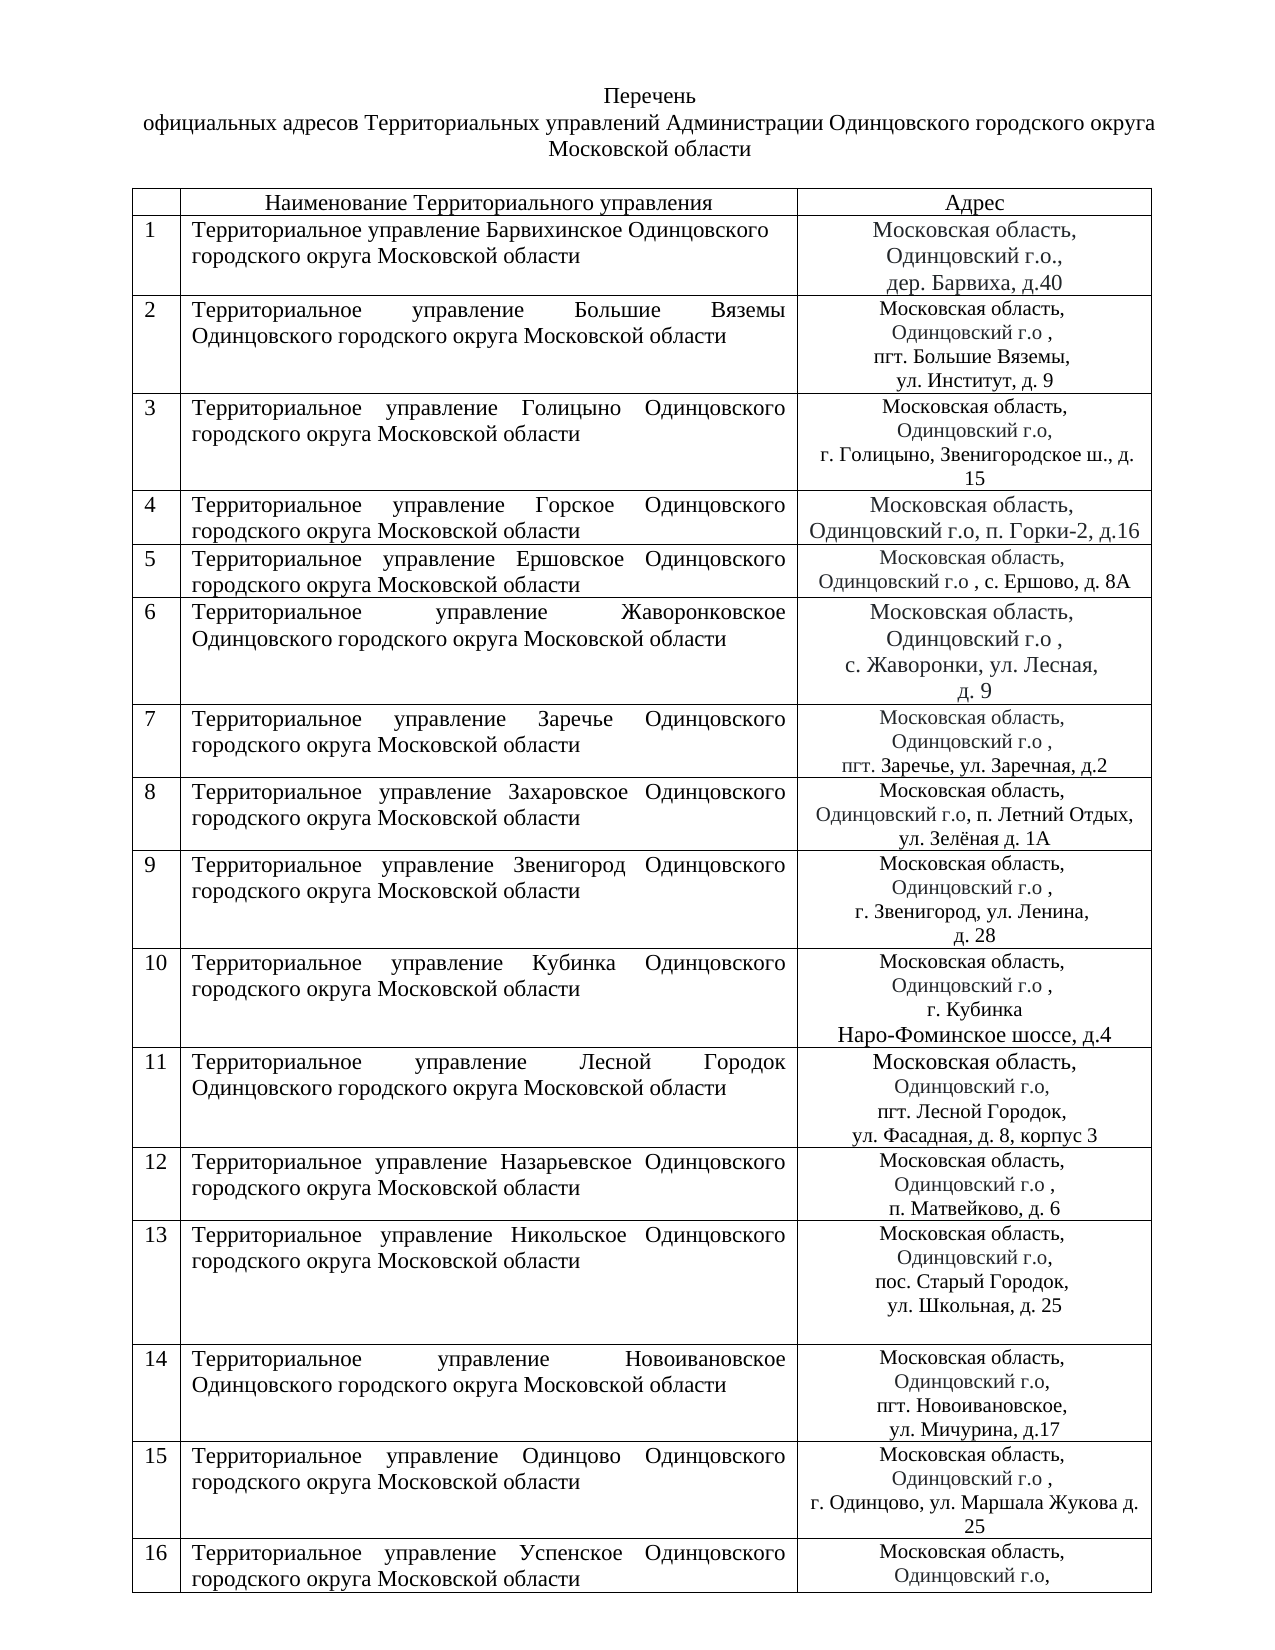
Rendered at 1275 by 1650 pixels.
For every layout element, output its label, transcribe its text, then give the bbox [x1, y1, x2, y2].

table_cell Московская область, Одинцовский г.о , пгт. Большие Вяземы, ул. Институт, д. 9 [798, 296, 1151, 392]
table_cell Территориальное управление Захаровское Одинцовского городского округа Московской области [181, 778, 797, 850]
table_cell Территориальное управление Новоивановское Одинцовского городского округа Московской области [181, 1345, 797, 1441]
table_cell Территориальное управление Горское Одинцовского городского округа Московской области [181, 491, 797, 543]
table_cell 9 [133, 851, 180, 947]
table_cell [798, 1539, 1151, 1592]
table_cell 1 [133, 216, 180, 295]
table_header Адрес [798, 189, 1151, 215]
table_cell 5 [133, 545, 180, 597]
table_cell Территориальное управление Голицыно Одинцовского городского округа Московской области [181, 394, 797, 490]
table_cell Московская область, Одинцовский г.о , п. Матвейково, д. 6 [798, 1148, 1151, 1220]
table_header Наименование Территориального управления [181, 189, 797, 215]
table_cell Московская область, Одинцовский г.о , пгт. Заречье, ул. Заречная, д.2 [798, 705, 1151, 777]
table_cell Московская область, Одинцовский г.о , c. Ершово, д. 8А [798, 545, 1151, 597]
table_cell Московская область, Одинцовский г.о , г. Звенигород, ул. Ленина, д. 28 [798, 851, 1151, 947]
table_cell Московская область, Одинцовский г.о, п. Летний Отдых, ул. Зелёная д. 1А [798, 778, 1151, 850]
table_cell Московская область, Одинцовский г.о, г. Голицыно, Звенигородское ш., д. 15 [798, 394, 1151, 490]
table_cell 3 [133, 394, 180, 490]
table_cell 15 [133, 1442, 180, 1538]
table_cell Территориальное управление Заречье Одинцовского городского округа Московской области [181, 705, 797, 777]
table_cell Территориальное управление Никольское Одинцовского городского округа Московской области [181, 1221, 797, 1343]
table_cell 16 [133, 1539, 180, 1592]
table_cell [181, 1539, 797, 1592]
table_cell Московская область, Одинцовский г.о , г. Кубинка Наро-Фоминское шоссе, д.4 [798, 949, 1151, 1047]
table_cell Территориальное управление Жаворонковское Одинцовского городского округа Московской области [181, 598, 797, 704]
table_cell Территориальное управление Одинцово Одинцовского городского округа Московской области [181, 1442, 797, 1538]
table_cell 14 [133, 1345, 180, 1441]
table_cell 13 [133, 1221, 180, 1343]
table_cell 4 [133, 491, 180, 543]
table_cell 6 [133, 598, 180, 704]
table_cell 11 [133, 1048, 180, 1147]
table_cell Московская область, Одинцовский г.о, п. Горки-2, д.16 [798, 491, 870, 543]
table_cell Московская область, Одинцовский г.о, п. Горки-2, д.16 [1074, 491, 1151, 543]
table_cell Московская область, Одинцовский г.о , с. Жаворонки, ул. Лесная, д. 9 [798, 598, 1151, 704]
table_cell Территориальное управление Ершовское Одинцовского городского округа Московской области [181, 545, 797, 597]
table_cell 7 [133, 705, 180, 777]
table_cell 10 [133, 949, 180, 1047]
table_cell 12 [133, 1148, 180, 1220]
table_cell Московская область, Одинцовский г.о., дер. Барвиха, д.40 [798, 216, 1151, 295]
table_cell Московская область, Одинцовский г.о, пос. Старый Городок, ул. Школьная, д. 25 [798, 1221, 1151, 1343]
table_cell Московская область, Одинцовский г.о, пгт. Новоивановское, ул. Мичурина, д.17 [798, 1345, 1151, 1441]
text официальных адресов Территориальных управлений Администрации Одинцовского городского округа Московской области [118, 109, 1181, 161]
table_cell Московская область, Одинцовский г.о , г. Одинцово, ул. Маршала Жукова д. 25 [798, 1442, 1151, 1538]
table_cell Территориальное управление Барвихинское Одинцовского городского округа Московской области [181, 216, 797, 295]
table_cell Территориальное управление Звенигород Одинцовского городского округа Московской области [181, 851, 797, 947]
table_cell Территориальное управление Большие Вяземы Одинцовского городского округа Московской области [181, 296, 797, 392]
table_cell Московская область, Одинцовский г.о, пгт. Лесной Городок, ул. Фасадная, д. 8, корпус 3 [798, 1048, 1151, 1147]
table_cell Территориальное управление Лесной Городок Одинцовского городского округа Московской области [181, 1048, 797, 1147]
table_cell Территориальное управление Назарьевское Одинцовского городского округа Московской области [181, 1148, 797, 1220]
text Перечень [118, 82, 1181, 109]
table_cell Территориальное управление Кубинка Одинцовского городского округа Московской области [181, 949, 797, 1047]
table_cell 8 [133, 778, 180, 850]
table_cell 2 [133, 296, 180, 392]
table_header [133, 189, 180, 215]
